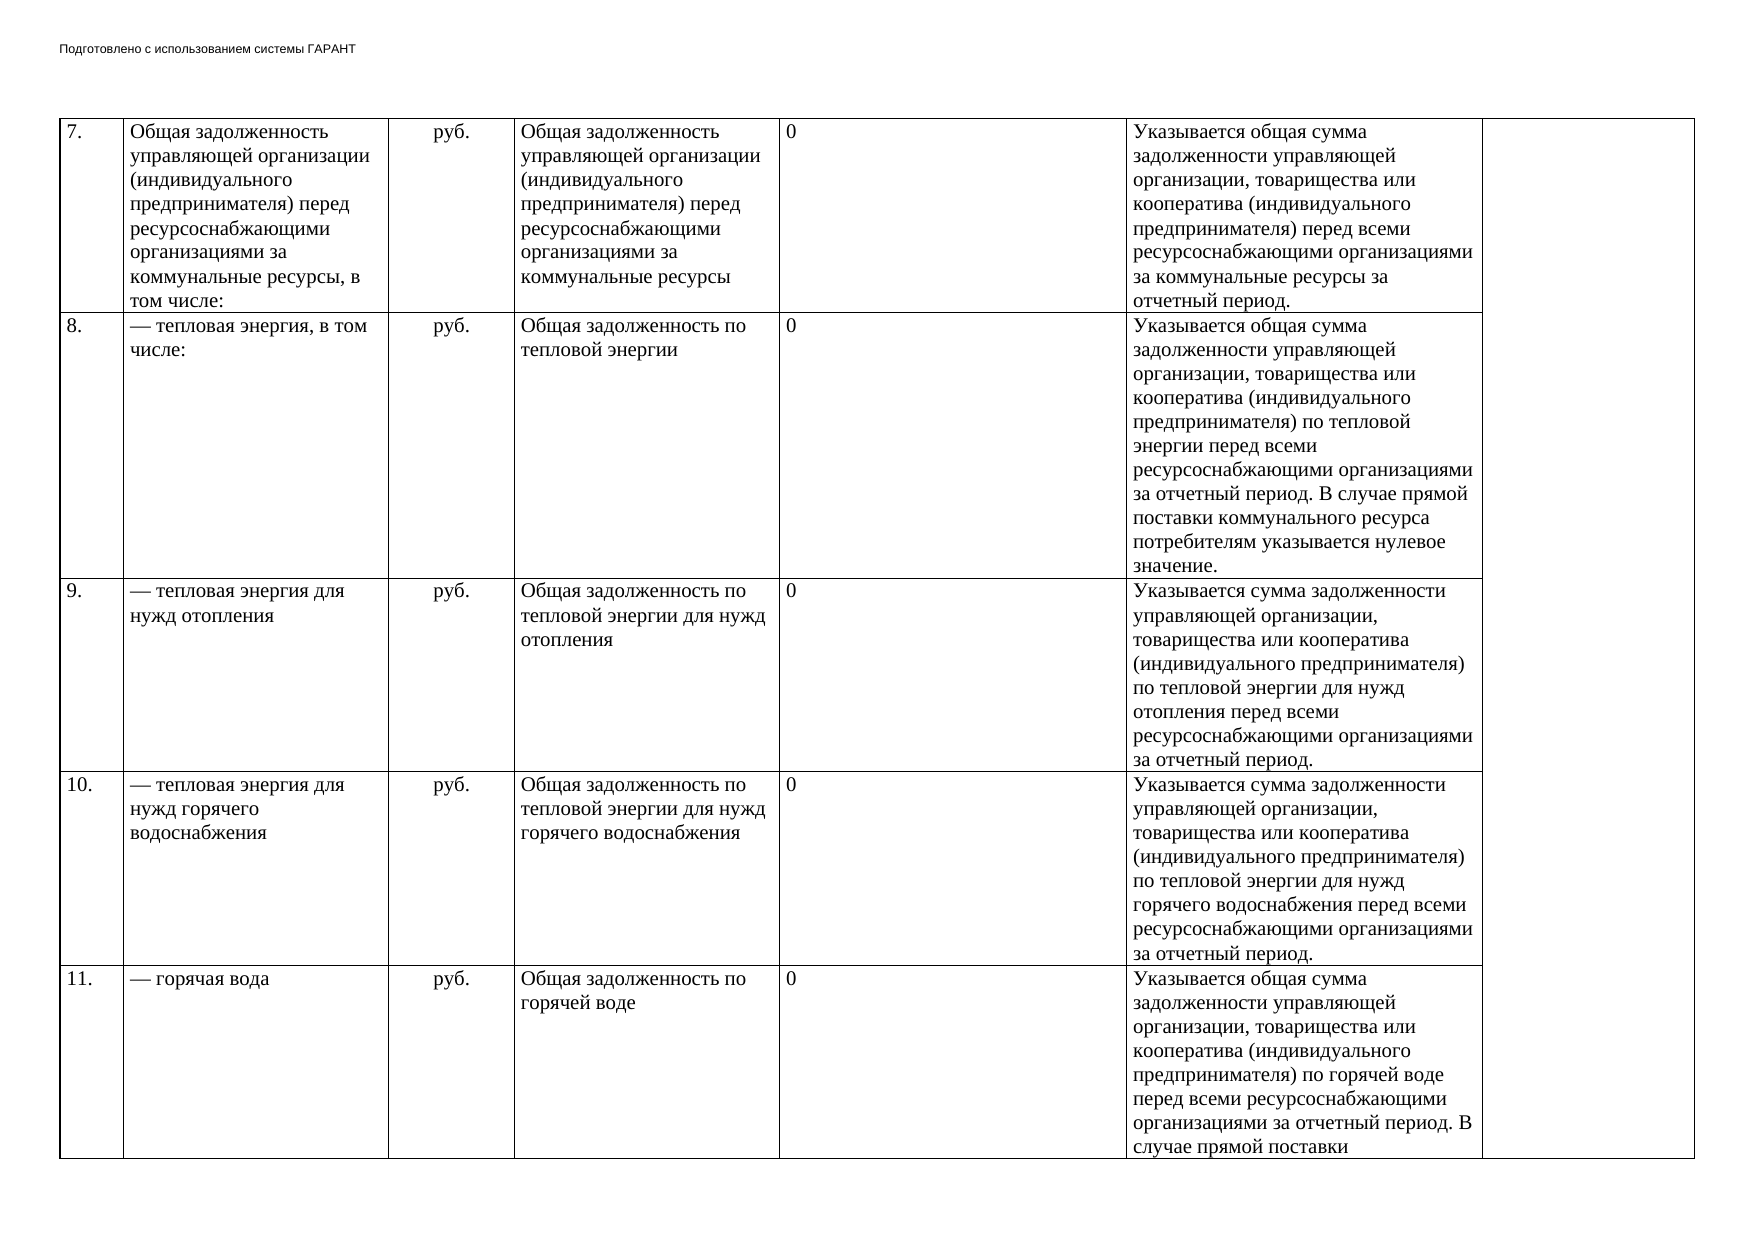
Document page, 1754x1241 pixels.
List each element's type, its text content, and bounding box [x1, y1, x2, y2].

table_cell 10. [61, 772, 123, 964]
table_cell Указывается общая сумма задолженности управляющей организации, товарищества или кооператива (индивидуального предпринимателя) перед всеми ресурсоснабжающими организациями за коммунальные ресурсы за отчетный период. [1127, 119, 1482, 312]
table_cell — тепловая энергия для нужд отопления [124, 579, 388, 771]
table_cell 0 [780, 966, 1126, 1158]
table_cell 11. [61, 966, 123, 1158]
table_cell Общая задолженность по тепловой энергии [515, 313, 779, 577]
table_cell руб. [389, 772, 514, 964]
table_cell — горячая вода [124, 966, 388, 1158]
table_cell руб. [389, 579, 514, 771]
table_cell Общая задолженность управляющей организации (индивидуального предпринимателя) перед ресурсоснабжающими организациями за коммунальные ресурсы [515, 119, 779, 312]
table_cell — тепловая энергия, в том числе: [124, 313, 388, 577]
table_cell руб. [389, 313, 514, 577]
table_cell 0 [780, 119, 1126, 312]
table_cell руб. [389, 119, 514, 312]
table_cell Указывается сумма задолженности управляющей организации, товарищества или кооператива (индивидуального предпринимателя) по тепловой энергии для нужд отопления перед всеми ресурсоснабжающими организациями за отчетный период. [1127, 579, 1482, 771]
table_cell Общая задолженность управляющей организации (индивидуального предпринимателя) перед ресурсоснабжающими организациями за коммунальные ресурсы, в том числе: [124, 119, 388, 312]
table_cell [1127, 966, 1482, 1158]
table_cell Общая задолженность по тепловой энергии для нужд отопления [515, 579, 779, 771]
table_cell Указывается сумма задолженности управляющей организации, товарищества или кооператива (индивидуального предпринимателя) по тепловой энергии для нужд горячего водоснабжения перед всеми ресурсоснабжающими организациями за отчетный период. [1127, 772, 1482, 964]
table_cell 8. [61, 313, 123, 577]
table_cell 0 [780, 579, 1126, 771]
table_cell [515, 966, 779, 1158]
table_cell — тепловая энергия для нужд горячего водоснабжения [124, 772, 388, 964]
table_cell 9. [61, 579, 123, 771]
table_cell 0 [780, 772, 1126, 964]
table_cell руб. [389, 966, 514, 1158]
table_cell Общая задолженность по тепловой энергии для нужд горячего водоснабжения [515, 772, 779, 964]
table_cell Указывается общая сумма задолженности управляющей организации, товарищества или кооператива (индивидуального предпринимателя) по тепловой энергии перед всеми ресурсоснабжающими организациями за отчетный период. В случае прямой поставки коммунального ресурса потребителям указывается нулевое значение. [1127, 313, 1482, 577]
table_cell 0 [780, 313, 1126, 577]
table_cell 7. [61, 119, 123, 312]
